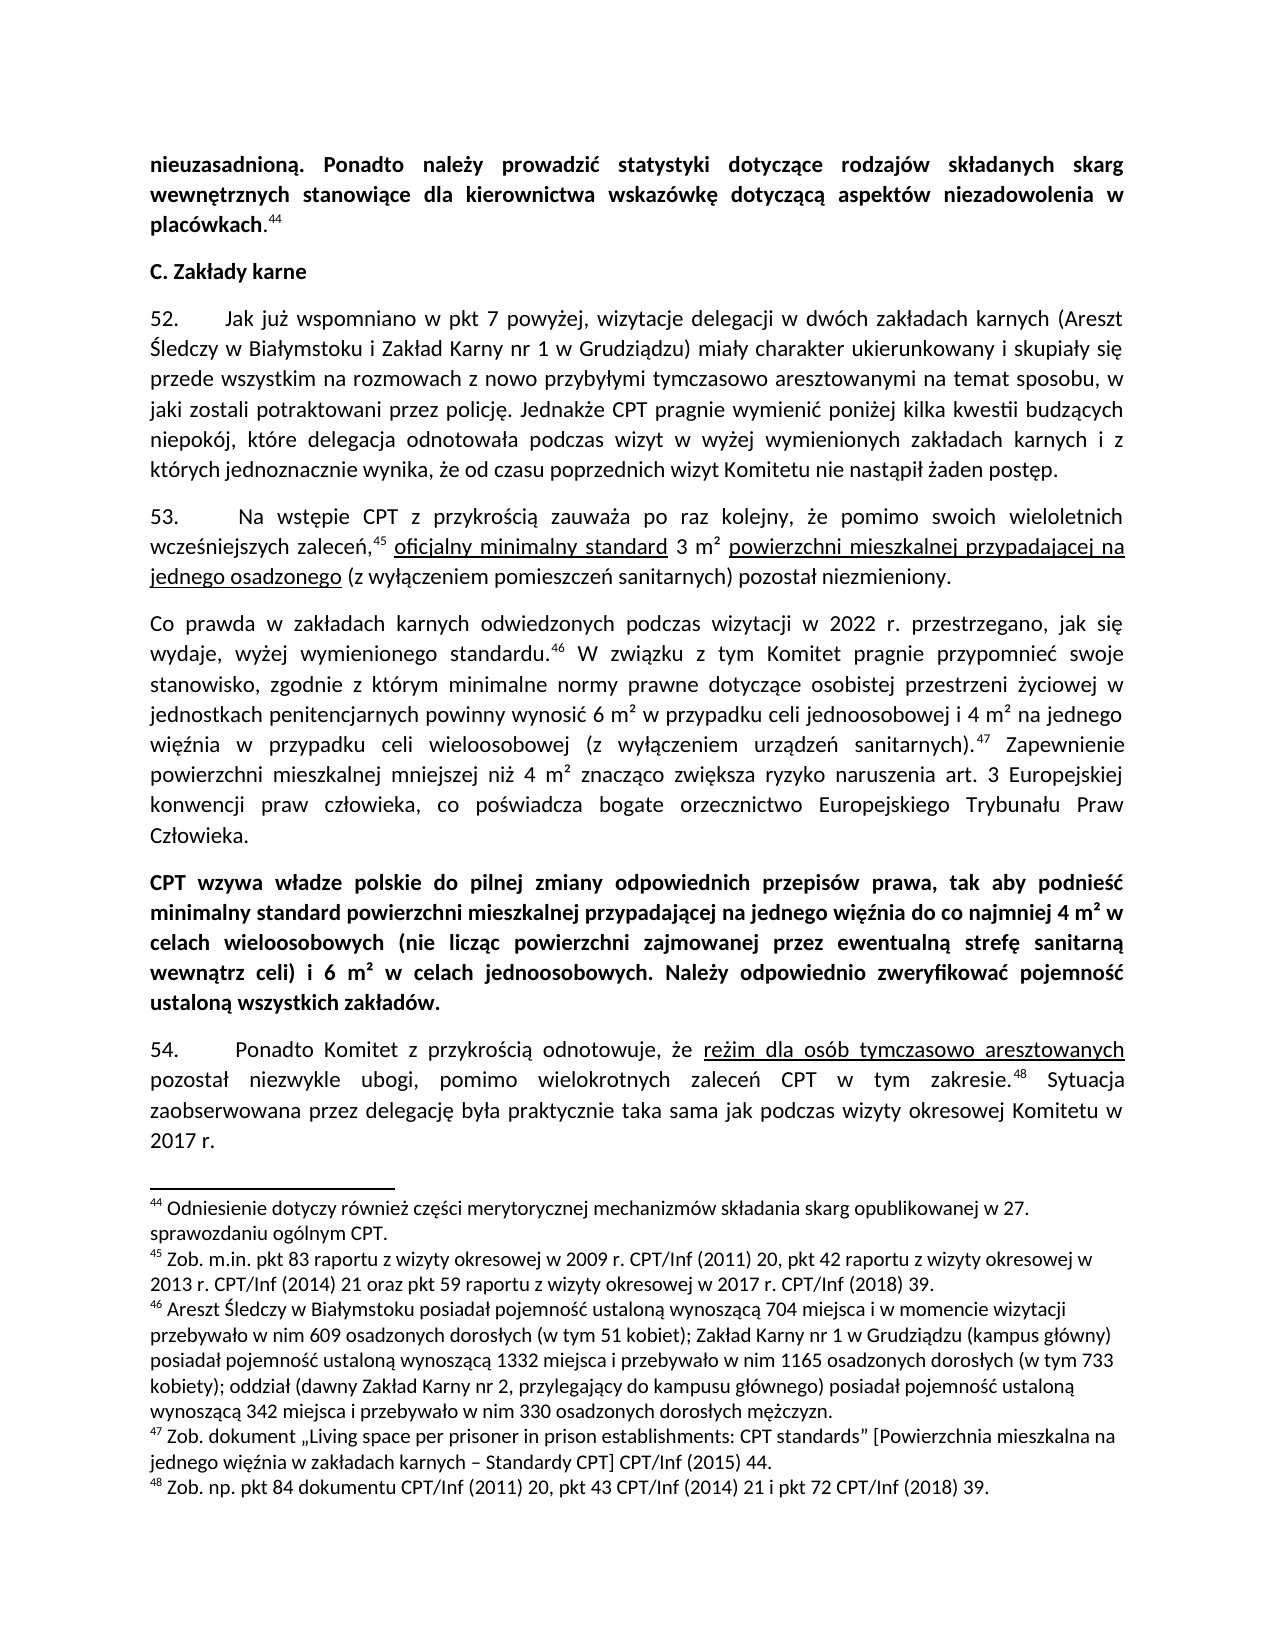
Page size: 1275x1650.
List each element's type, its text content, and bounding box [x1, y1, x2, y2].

text Co prawda w zakładach karnych odwiedzonych podczas wizytacji w 2022 r. przestrzegano, jak się wydaje, wyżej wymienionego standardu. W związku z tym Komitet pragnie przypomnieć swoje stanowisko, zgodnie z którym minimalne normy prawne dotyczące osobistej przestrzeni życiowej w jednostkach penitencjarnych powinny wynosić 6 m² w przypadku celi jednoosobowej i 4 m² na jednego więźnia w przypadku celi wieloosobowej (z wyłączeniem urządzeń sanitarnych). Zapewnienie powierzchni mieszkalnej mniejszej niż 4 m² znacząco zwiększa ryzyko naruszenia art. 3 Europejskiej konwencji praw człowieka, co poświadcza bogate orzecznictwo Europejskiego Trybunału Praw Człowieka. [150, 609, 1125, 849]
text C. Zakłady karne [150, 257, 1125, 285]
text CPT wzywa władze polskie do pilnej zmiany odpowiednich przepisów prawa, tak aby podnieść minimalny standard powierzchni mieszkalnej przypadającej na jednego więźnia do co najmniej 4 m² w celach wieloosobowych (nie licząc powierzchni zajmowanej przez ewentualną strefę sanitarną wewnątrz celi) i 6 m² w celach jednoosobowych. Należy odpowiednio zweryfikować pojemność ustaloną wszystkich zakładów. [150, 868, 1125, 1017]
text 52. Jak już wspomniano w pkt 7 powyżej, wizytacje delegacji w dwóch zakładach karnych (Areszt Śledczy w Białymstoku i Zakład Karny nr 1 w Grudziądzu) miały charakter ukierunkowany i skupiały się przede wszystkim na rozmowach z nowo przybyłymi tymczasowo aresztowanymi na temat sposobu, w jaki zostali potraktowani przez policję. Jednakże CPT pragnie wymienić poniżej kilka kwestii budzących niepokój, które delegacja odnotowała podczas wizyt w wyżej wymienionych zakładach karnych i z których jednoznacznie wynika, że od czasu poprzednich wizyt Komitetu nie nastąpił żaden postęp. [150, 304, 1125, 483]
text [150, 150, 1125, 238]
text 54. Ponadto Komitet z przykrością odnotowuje, że reżim dla osób tymczasowo aresztowanych pozostał niezwykle ubogi, pomimo wielokrotnych zaleceń CPT w tym zakresie. Sytuacja zaobserwowana przez delegację była praktycznie taka sama jak podczas wizyty okresowej Komitetu w 2017 r. [150, 1035, 1125, 1154]
text 53. Na wstępie CPT z przykrością zauważa po raz kolejny, że pomimo swoich wieloletnich wcześniejszych zaleceń, oficjalny minimalny standard 3 m² powierzchni mieszkalnej przypadającej na jednego osadzonego (z wyłączeniem pomieszczeń sanitarnych) pozostał niezmieniony. [150, 502, 1125, 591]
